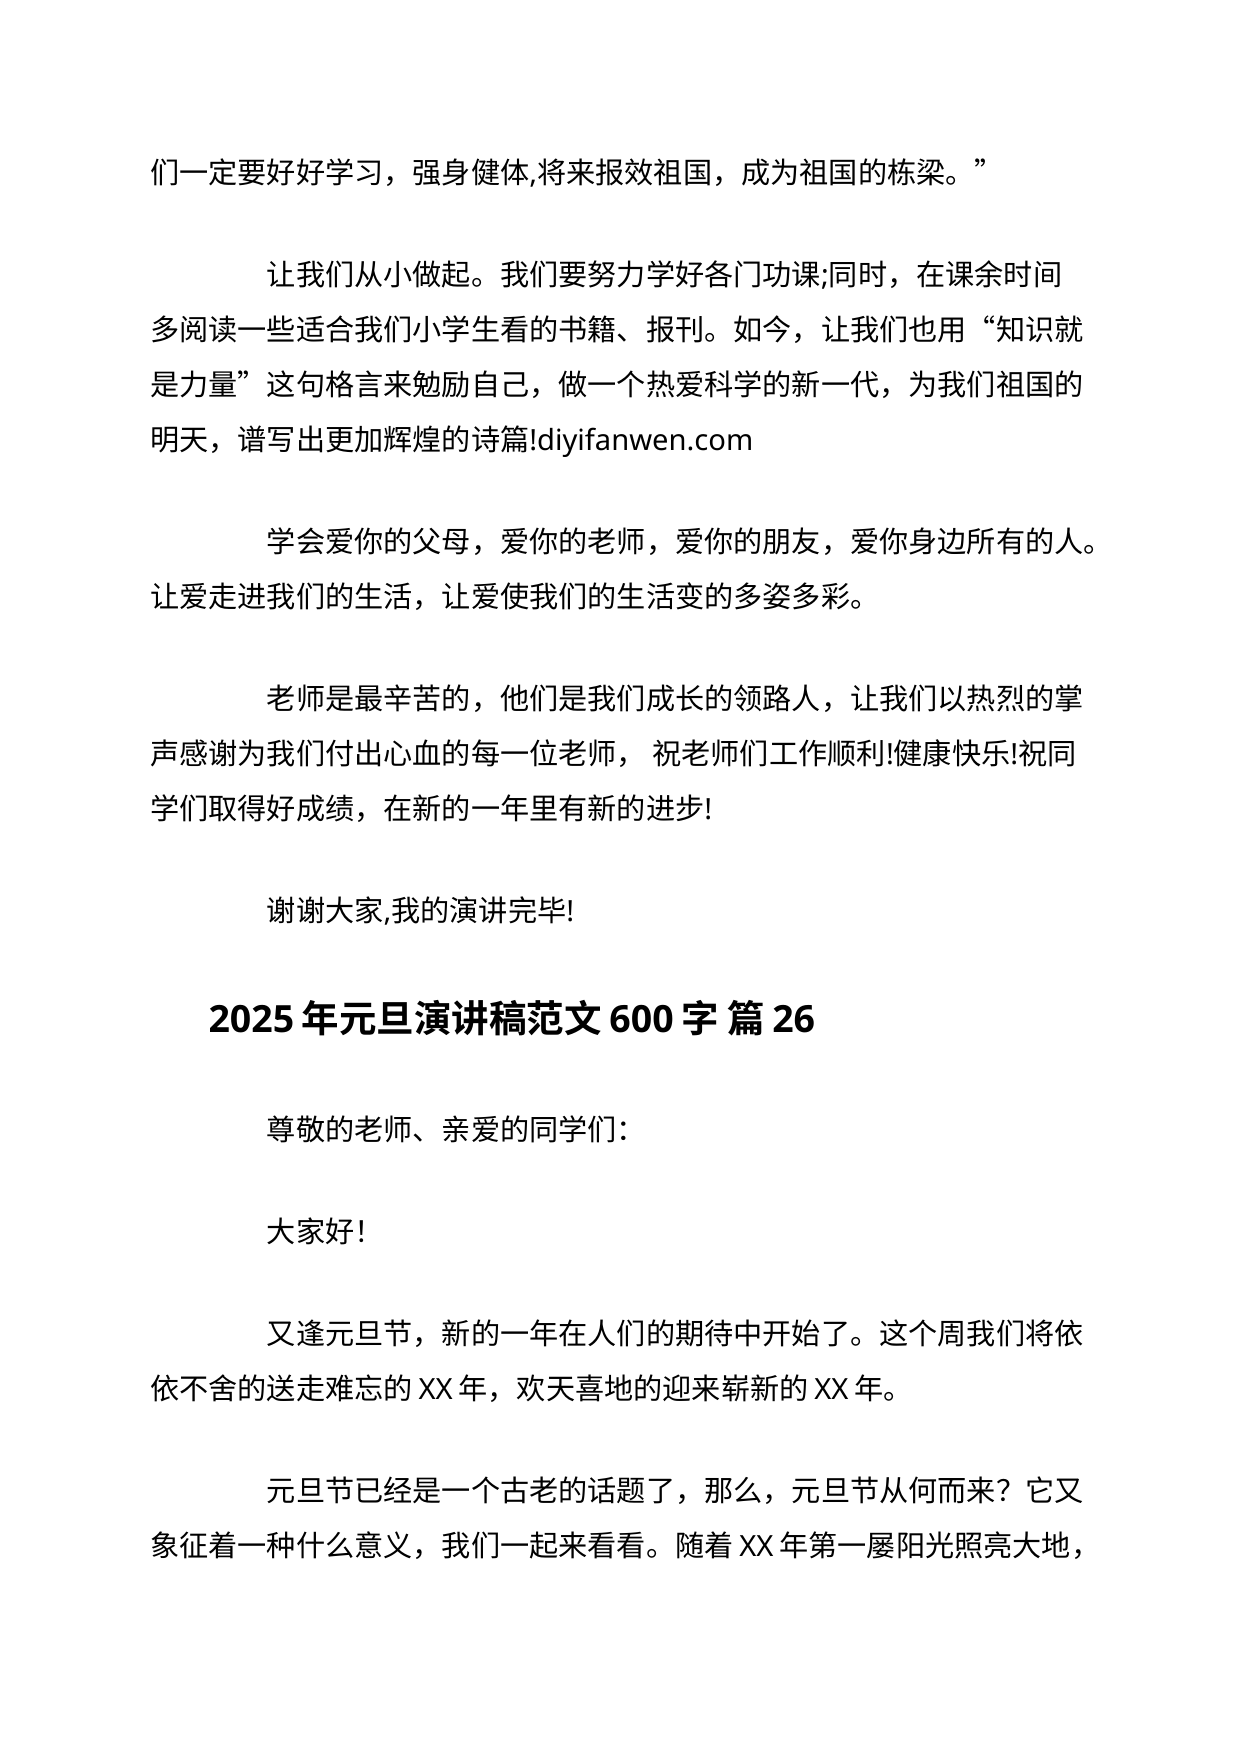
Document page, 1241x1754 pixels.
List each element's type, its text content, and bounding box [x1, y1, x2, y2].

text 2025年元旦演讲稿范文600字 篇26 [150, 989, 1090, 1044]
text 尊敬的老师、亲爱的同学们： [150, 1107, 1090, 1149]
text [150, 1467, 1090, 1564]
text 老师是最辛苦的，他们是我们成长的领路人，让我们以热烈的掌声感谢为我们付出心血的每一位老师， 祝老师们工作顺利!健康快乐!祝同学们取得好成绩，在新的一年里有新的进步! [150, 675, 1090, 828]
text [150, 150, 1090, 192]
text 让我们从小做起。我们要努力学好各门功课;同时，在课余时间多阅读一些适合我们小学生看的书籍、报刊。如今，让我们也用“知识就是力量”这句格言来勉励自己，做一个热爱科学的新一代，为我们祖国的明天，谱写出更加辉煌的诗篇!diyifanwen.com [150, 252, 1090, 459]
text 大家好！ [150, 1209, 1090, 1251]
text 谢谢大家,我的演讲完毕! [150, 887, 1090, 930]
text 学会爱你的父母，爱你的老师，爱你的朋友，爱你身边所有的人。让爱走进我们的生活，让爱使我们的生活变的多姿多彩。 [150, 519, 1090, 616]
text 又逢元旦节，新的一年在人们的期待中开始了。这个周我们将依依不舍的送走难忘的XX年，欢天喜地的迎来崭新的XX年。 [150, 1310, 1090, 1408]
